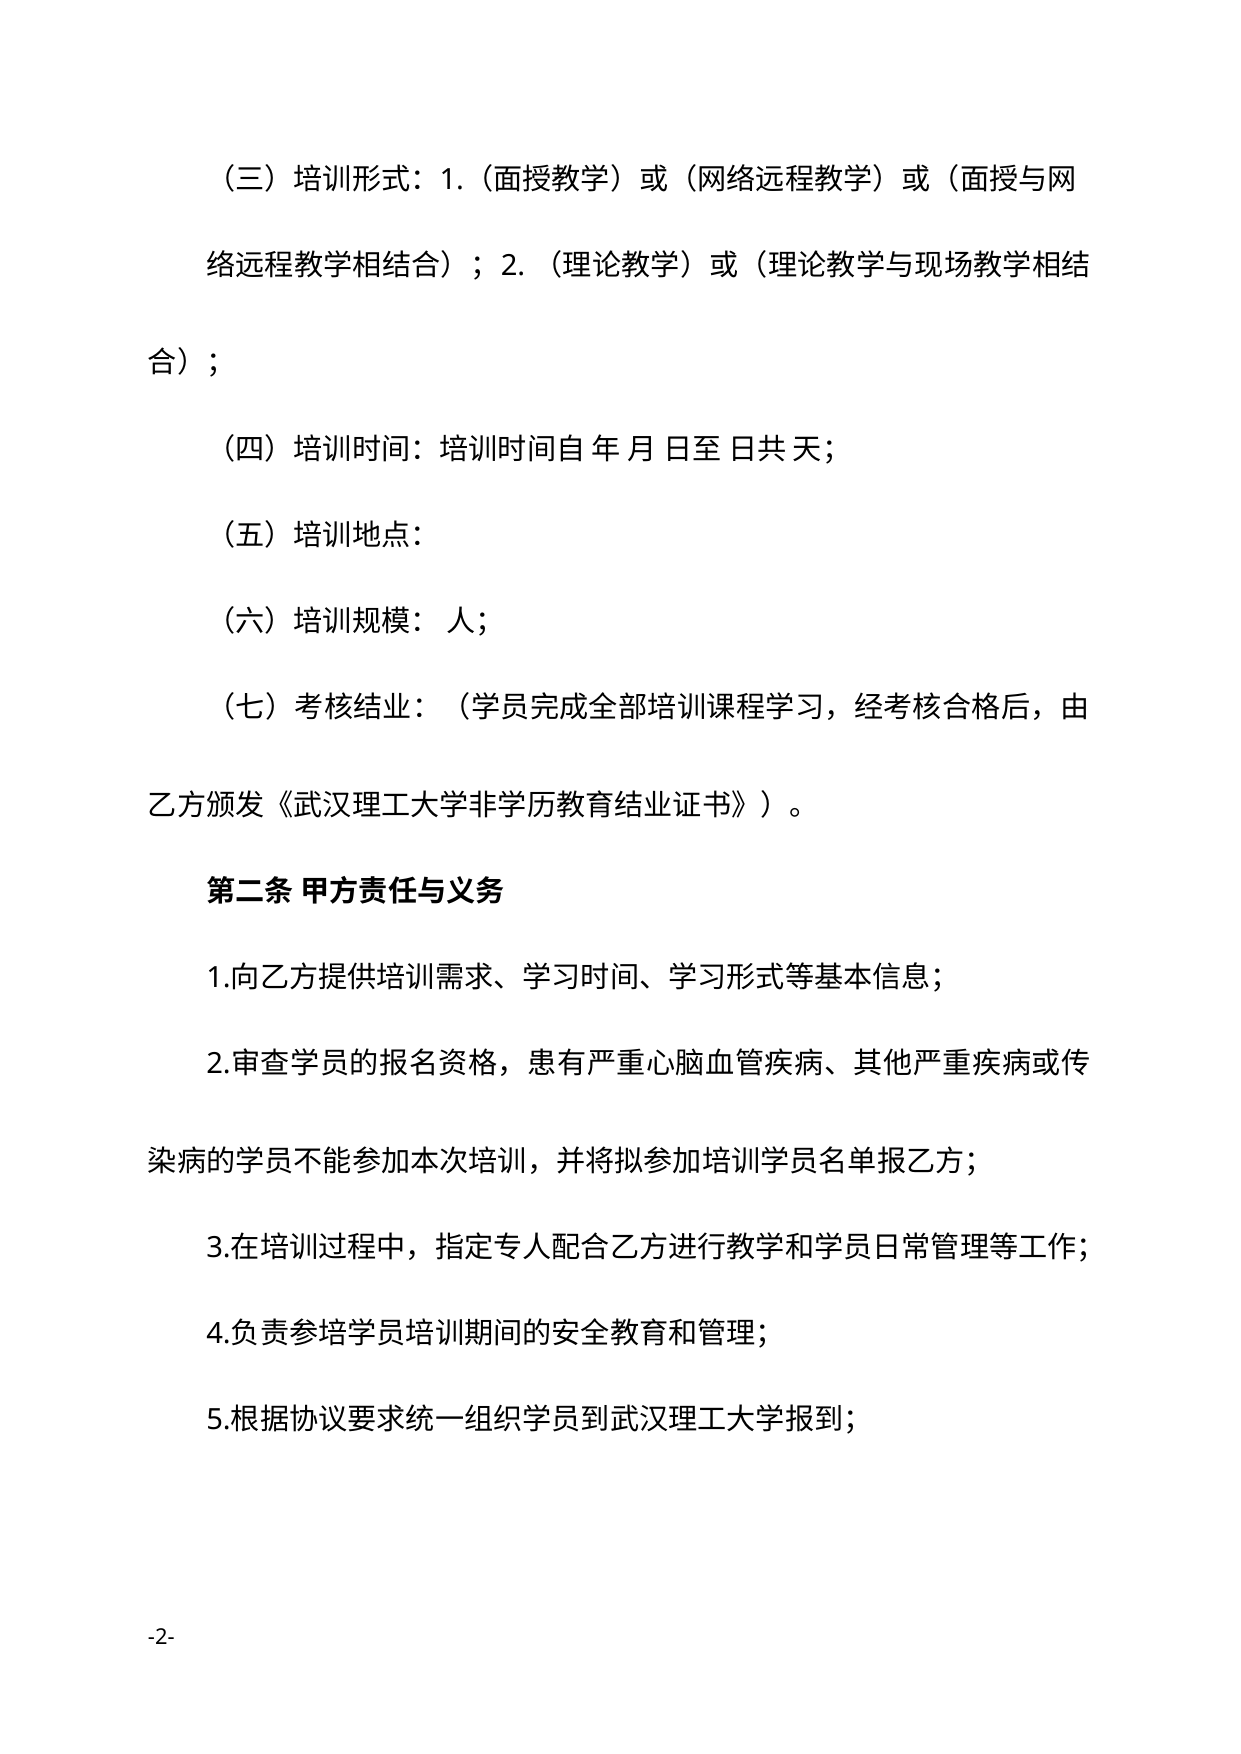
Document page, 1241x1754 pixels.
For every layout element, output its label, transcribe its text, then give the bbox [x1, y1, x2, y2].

text 2.审查学员的报名资格，患有严重心脑血管疾病、其他严重疾病或传染病的学员不能参加本次培训，并将拟参加培训学员名单报乙方； [148, 1028, 1092, 1191]
text 1.向乙方提供培训需求、学习时间、学习形式等基本信息； [148, 942, 1092, 1007]
text 络远程教学相结合）；2. （理论教学）或（理论教学与现场教学相结合）； [148, 230, 1092, 393]
text 5.根据协议要求统一组织学员到武汉理工大学报到； [148, 1384, 1092, 1449]
text （七）考核结业：（学员完成全部培训课程学习，经考核合格后，由乙方颁发《武汉理工大学非学历教育结业证书》）。 [148, 672, 1092, 835]
text 第二条 甲方责任与义务 [148, 856, 1092, 921]
text 4.负责参培学员培训期间的安全教育和管理； [148, 1298, 1092, 1363]
text （五）培训地点： [148, 500, 1092, 565]
text （六）培训规模： 人； [148, 586, 1092, 651]
text （四）培训时间：培训时间自 年 月 日至 日共 天； [148, 414, 1092, 479]
text 3.在培训过程中，指定专人配合乙方进行教学和学员日常管理等工作； [148, 1212, 1092, 1277]
text （三）培训形式：1.（面授教学）或（网络远程教学）或（面授与网 [148, 144, 1092, 209]
